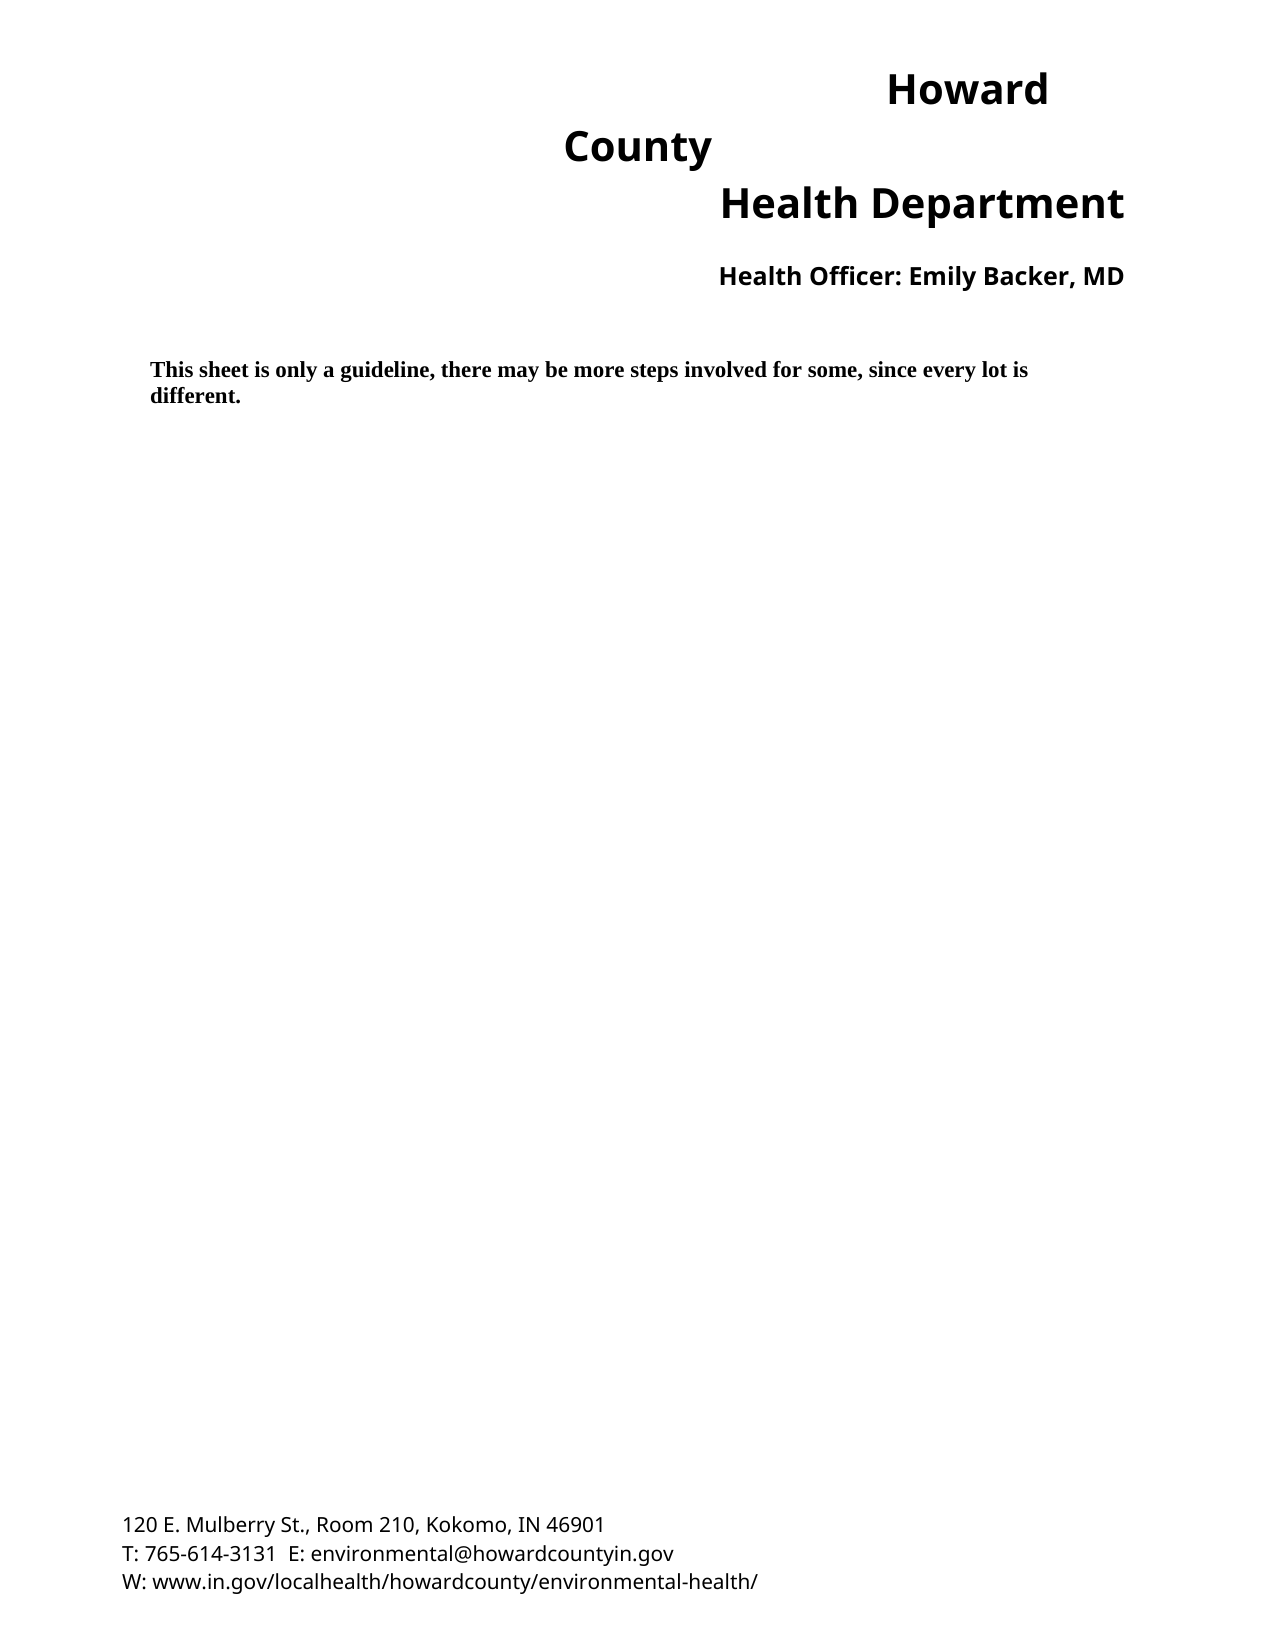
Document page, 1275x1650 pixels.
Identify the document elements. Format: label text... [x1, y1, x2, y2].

text This sheet is only a guideline, there may be more steps involved for some, since every lot is different. [150, 356, 1125, 408]
